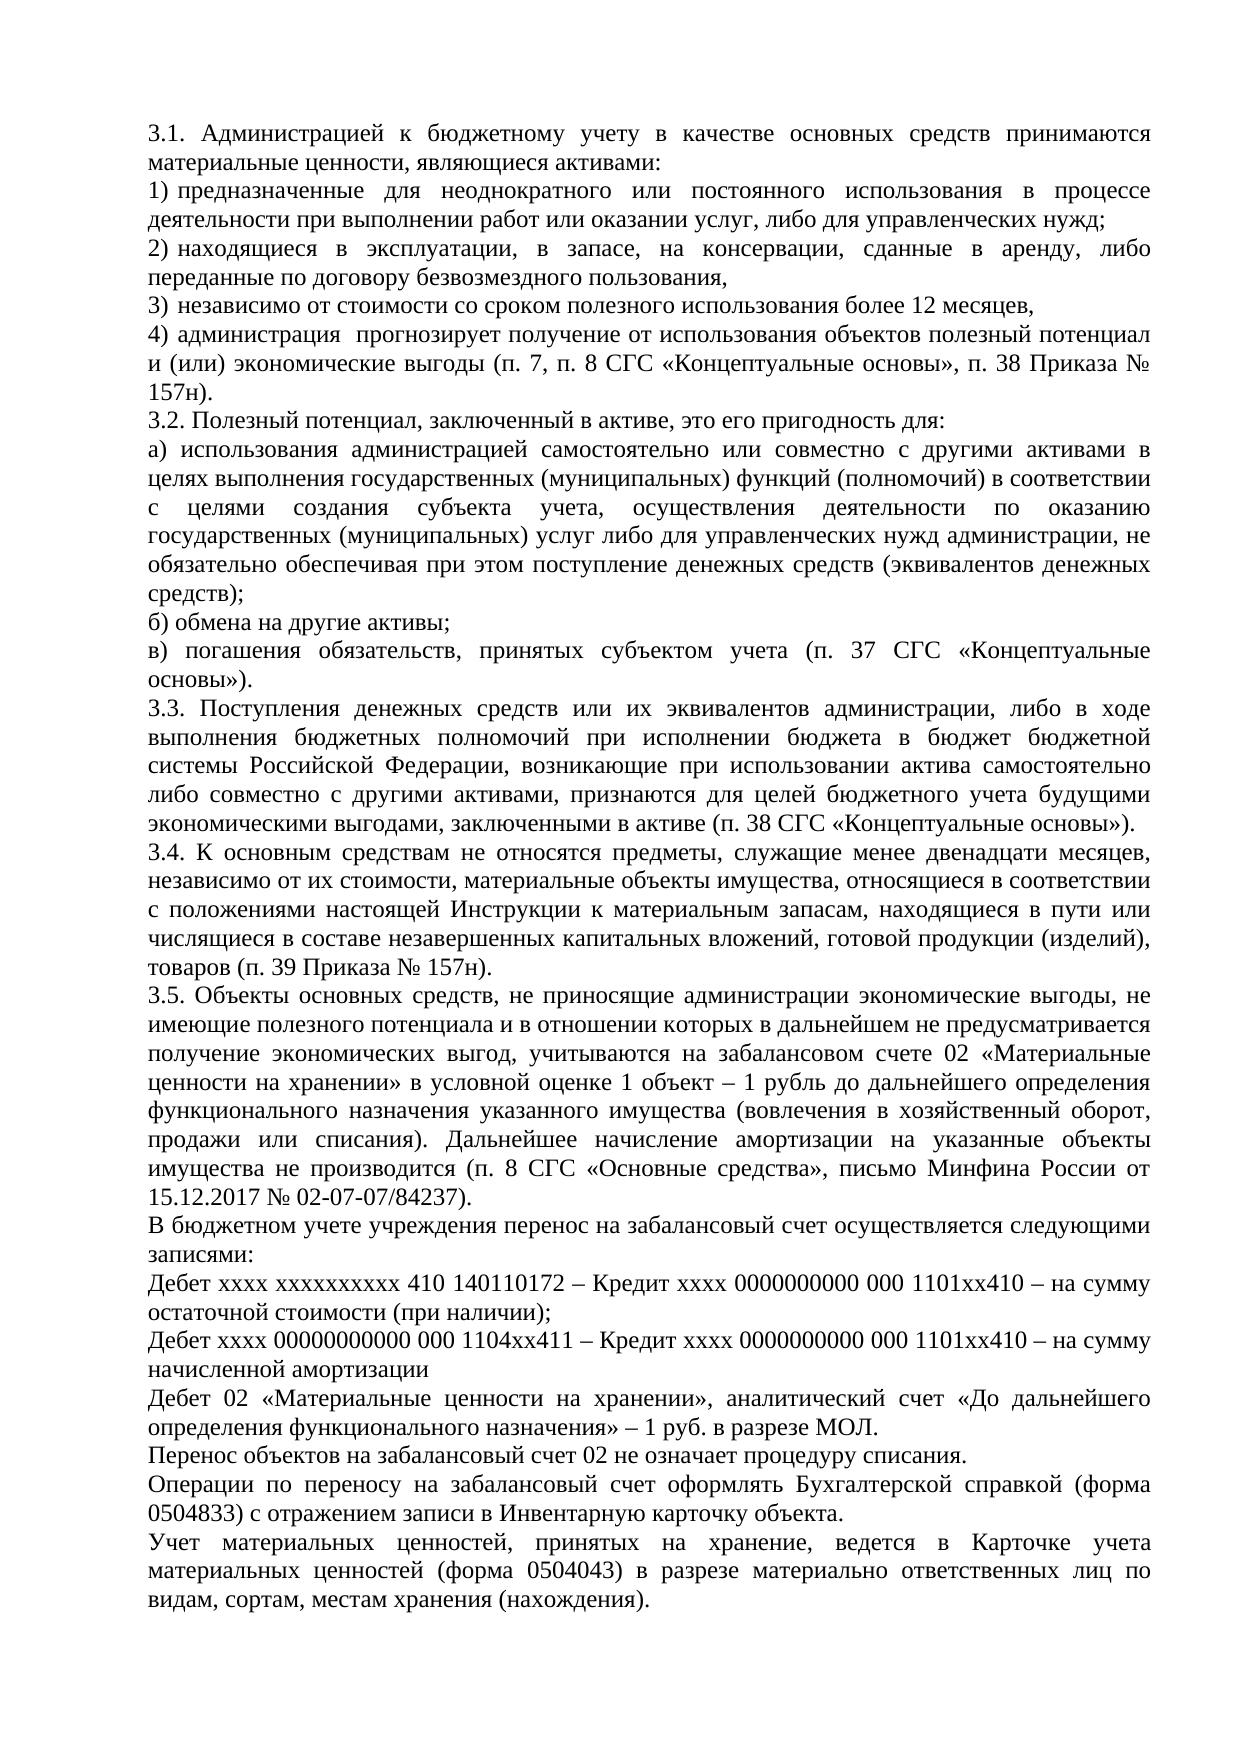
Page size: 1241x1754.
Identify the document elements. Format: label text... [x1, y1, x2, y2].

list Дебет 02 «Материальные ценности на хранении», аналитический счет «До дальнейшего определения функционального назначения» – 1 руб. в разрезе МОЛ. [148, 1383, 1152, 1441]
list 3.5. Объекты основных средств, не приносящие администрации экономические выгоды, не имеющие полезного потенциала и в отношении которых в дальнейшем не предусматривается получение экономических выгод, учитываются на забалансовом счете 02 «Материальные ценности на хранении» в условной оценке 1 объект – 1 рубль до дальнейшего определения функционального назначения указанного имущества (вовлечения в хозяйственный оборот, продажи или списания). Дальнейшее начисление амортизации на указанные объекты имущества не производится (п. 8 СГС «Основные средства», письмо Минфина России от 15.12.2017 № 02-07-07/84237). [148, 981, 1152, 1211]
list независимо от стоимости со сроком полезного использования более 12 месяцев, [148, 291, 1152, 319]
list находящиеся в эксплуатации, в запасе, на консервации, сданные в аренду, либо переданные по договору безвозмездного пользования, [148, 233, 1152, 291]
list Перенос объектов на забалансовый счет 02 не означает процедуру списания. [148, 1441, 1152, 1469]
list в) погашения обязательств, принятых субъектом учета (п. 37 СГС «Концептуальные основы»). [148, 636, 1152, 693]
list предназначенные для неоднократного или постоянного использования в процессе деятельности при выполнении работ или оказании услуг, либо для управленческих нужд; [148, 176, 1152, 233]
list 3.2. Полезный потенциал, заключенный в активе, это его пригодность для: [148, 406, 1152, 434]
list Учет материальных ценностей, принятых на хранение, ведется в Карточке учета материальных ценностей (форма 0504043) в разрезе материально ответственных лиц по видам, сортам, местам хранения (нахождения). [148, 1527, 1152, 1613]
text 3.4. К основным средствам не относятся предметы, служащие менее двенадцати месяцев, независимо от их стоимости, материальные объекты имущества, относящиеся в соответствии с положениями настоящей Инструкции к материальным запасам, находящиеся в пути или числящиеся в составе незавершенных капитальных вложений, готовой продукции (изделий), товаров (п. 39 Приказа № 157н). [148, 837, 1152, 981]
list а) использования администрацией самостоятельно или совместно с другими активами в целях выполнения государственных (муниципальных) функций (полномочий) в соответствии с целями создания субъекта учета, осуществления деятельности по оказанию государственных (муниципальных) услуг либо для управленческих нужд администрации, не обязательно обеспечивая при этом поступление денежных средств (эквивалентов денежных средств); [148, 434, 1152, 607]
list В бюджетном учете учреждения перенос на забалансовый счет осуществляется следующими записями: [148, 1211, 1152, 1268]
list администрация прогнозирует получение от использования объектов полезный потенциал и (или) экономические выгоды (п. 7, п. 8 СГС «Концептуальные основы», п. 38 Приказа № 157н). [148, 319, 1152, 406]
text 3.1. Администрацией к бюджетному учету в качестве основных средств принимаются материальные ценности, являющиеся активами: [148, 118, 1152, 176]
list 3.3. Поступления денежных средств или их эквивалентов администрации, либо в ходе выполнения бюджетных полномочий при исполнении бюджета в бюджет бюджетной системы Российской Федерации, возникающие при использовании актива самостоятельно либо совместно с другими активами, признаются для целей бюджетного учета будущими экономическими выгодами, заключенными в активе (п. 38 СГС «Концептуальные основы»). [148, 693, 1152, 837]
list б) обмена на другие активы; [148, 607, 1152, 636]
list Дебет хххх хххххххххх 410 140110172 – Кредит хххх 0000000000 000 1101хх410 – на сумму остаточной стоимости (при наличии); [148, 1268, 1152, 1326]
list Операции по переносу на забалансовый счет оформлять Бухгалтерской справкой (форма 0504833) с отражением записи в Инвентарную карточку объекта. [148, 1469, 1152, 1527]
list Дебет хххх 00000000000 000 1104хх411 – Кредит хххх 0000000000 000 1101хх410 – на сумму начисленной амортизации [148, 1326, 1152, 1383]
